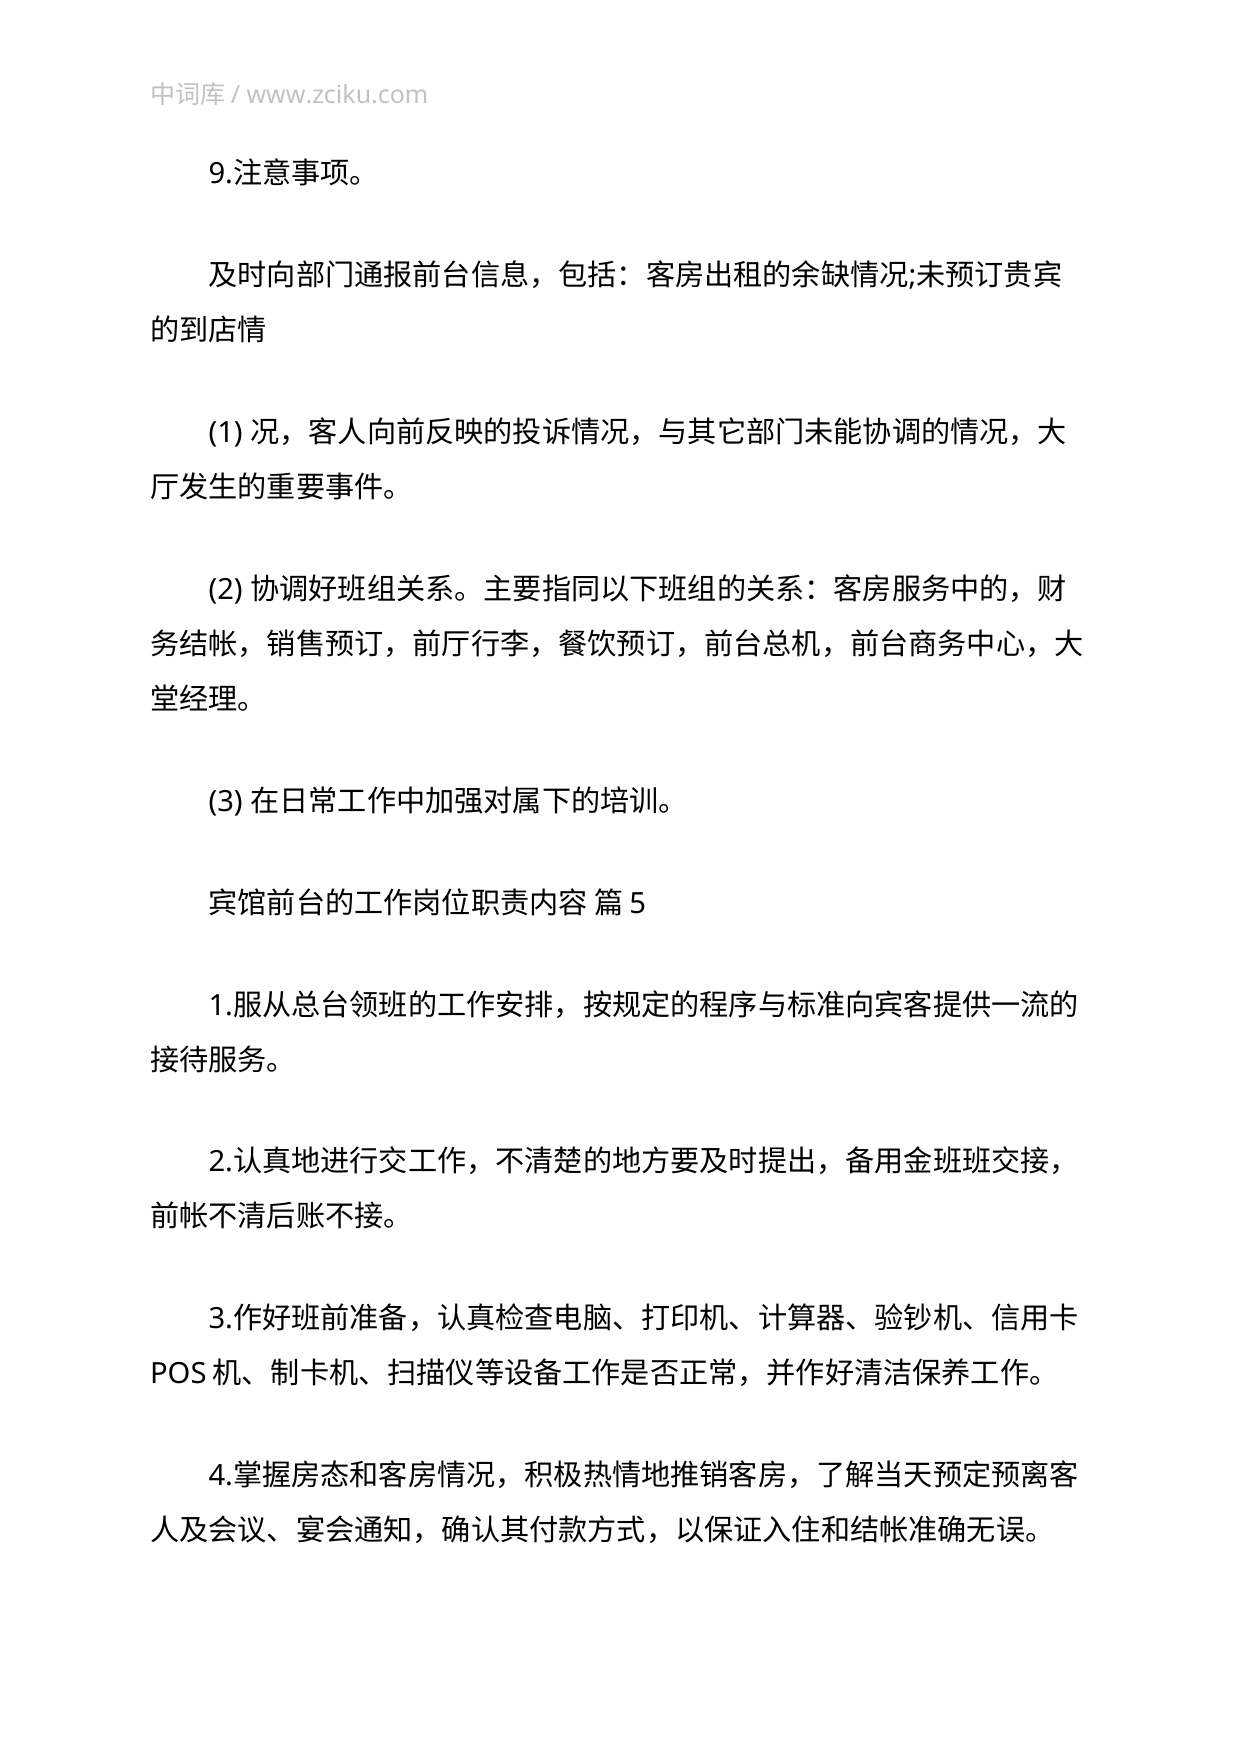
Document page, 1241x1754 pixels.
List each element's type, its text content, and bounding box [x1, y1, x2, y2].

text (3) 在日常工作中加强对属下的培训。 [150, 777, 1090, 819]
text (2) 协调好班组关系。主要指同以下班组的关系：客房服务中的，财务结帐，销售预订，前厅行李，餐饮预订，前台总机，前台商务中心，大堂经理。 [150, 566, 1090, 718]
text 9.注意事项。 [150, 150, 1090, 192]
text 2.认真地进行交工作，不清楚的地方要及时提出，备用金班班交接，前帐不清后账不接。 [150, 1138, 1090, 1235]
text (1) 况，客人向前反映的投诉情况，与其它部门未能协调的情况，大厅发生的重要事件。 [150, 409, 1090, 506]
text 4.掌握房态和客房情况，积极热情地推销客房，了解当天预定预离客人及会议、宴会通知，确认其付款方式，以保证入住和结帐准确无误。 [150, 1452, 1090, 1549]
text 3.作好班前准备，认真检查电脑、打印机、计算器、验钞机、信用卡POS机、制卡机、扫描仪等设备工作是否正常，并作好清洁保养工作。 [150, 1295, 1090, 1392]
text 及时向部门通报前台信息，包括：客房出租的余缺情况;未预订贵宾的到店情 [150, 252, 1090, 349]
text 宾馆前台的工作岗位职责内容 篇5 [150, 879, 1090, 922]
text 1.服从总台领班的工作安排，按规定的程序与标准向宾客提供一流的接待服务。 [150, 981, 1090, 1078]
